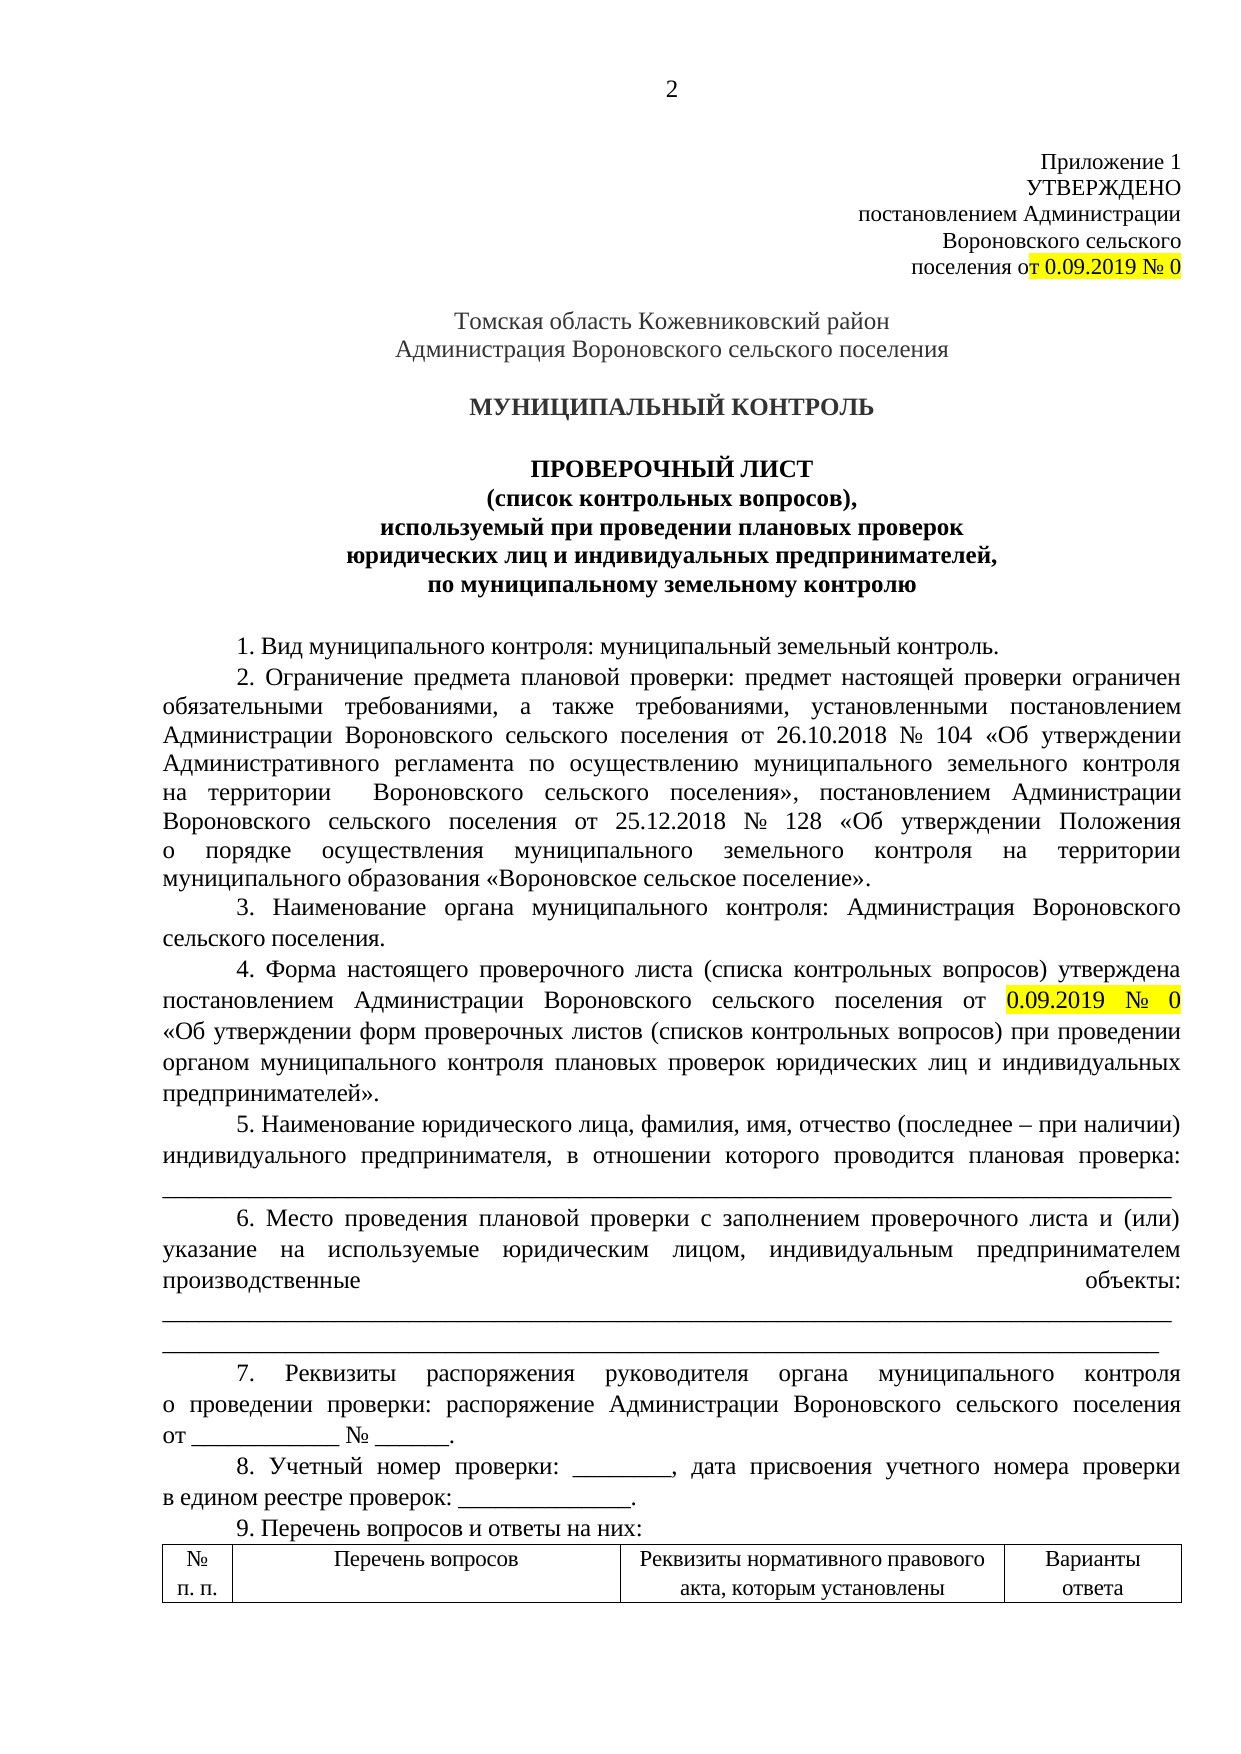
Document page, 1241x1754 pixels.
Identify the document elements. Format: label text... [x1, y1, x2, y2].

text 2. Ограничение предмета плановой проверки: предмет настоящей проверки ограничен обязательными требованиями, а также требованиями, установленными постановлением Администрации Вороновского сельского поселения от 26.10.2018 № 104 «Об утверждении Административного регламента по осуществлению муниципального земельного контроля на территории Вороновского сельского поселения», постановлением Администрации Вороновского сельского поселения от 25.12.2018 № 128 «Об утверждении Положения о порядке осуществления муниципального земельного контроля на территории муниципального образования «Вороновское сельское поселение». [162, 662, 1181, 892]
text ПРОВЕРОЧНЫЙ ЛИСТ [162, 454, 1181, 483]
table_header Перечень вопросов [233, 1545, 620, 1602]
text Томская область Кожевниковский район [162, 306, 1181, 334]
text Вороновского сельского [826, 227, 1181, 253]
text Администрация Вороновского сельского поселения [162, 334, 1181, 363]
text (список контрольных вопросов), [162, 483, 1181, 512]
text 4. Форма настоящего проверочного листа (списка контрольных вопросов) утверждена постановлением Администрации Вороновского сельского поселения от 0.09.2019 № 0 «Об утверждении форм проверочных листов (списков контрольных вопросов) при проведении органом муниципального контроля плановых проверок юридических лиц и индивидуальных предпринимателей». [162, 954, 1181, 1107]
table_header № п. п. [163, 1545, 232, 1602]
text используемый при проведении плановых проверок [162, 512, 1181, 541]
text МУНИЦИПАЛЬНЫЙ КОНТРОЛЬ [162, 392, 1181, 421]
text 6. Место проведения плановой проверки с заполнением проверочного листа и (или) указание на используемые юридическим лицом, индивидуальным предпринимателем производственные объекты: ___________________________________________________________________________________________________________________________________________________________________ [162, 1203, 1181, 1356]
text 7. Реквизиты распоряжения руководителя органа муниципального контроля о проведении проверки: распоряжение Администрации Вороновского сельского поселения от ____________ № ______. [162, 1358, 1181, 1449]
text УТВЕРЖДЕНО [826, 174, 1181, 200]
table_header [621, 1545, 1004, 1602]
text юридических лиц и индивидуальных предпринимателей, [162, 541, 1181, 569]
text 8. Учетный номер проверки: ________, дата присвоения учетного номера проверки в едином реестре проверок: ______________. [162, 1451, 1181, 1511]
text по муниципальному земельному контролю [162, 569, 1181, 598]
text 3. Наименование органа муниципального контроля: Администрация Вороновского сельского поселения. [162, 892, 1181, 952]
text 5. Наименование юридического лица, фамилия, имя, отчество (последнее – при наличии) индивидуального предпринимателя, в отношении которого проводится плановая проверка: __________________________________________________________________________________ [162, 1109, 1181, 1200]
table_header Варианты ответа [1005, 1545, 1181, 1602]
text 9. Перечень вопросов и ответы на них: [162, 1513, 1181, 1542]
text Приложение 1 [826, 148, 1181, 174]
text постановлением Администрации [826, 200, 1181, 227]
text 1. Вид муниципального контроля: муниципальный земельный контроль. [200, 631, 1181, 660]
text поселения от 0.09.2019 № 0 [826, 253, 1029, 279]
